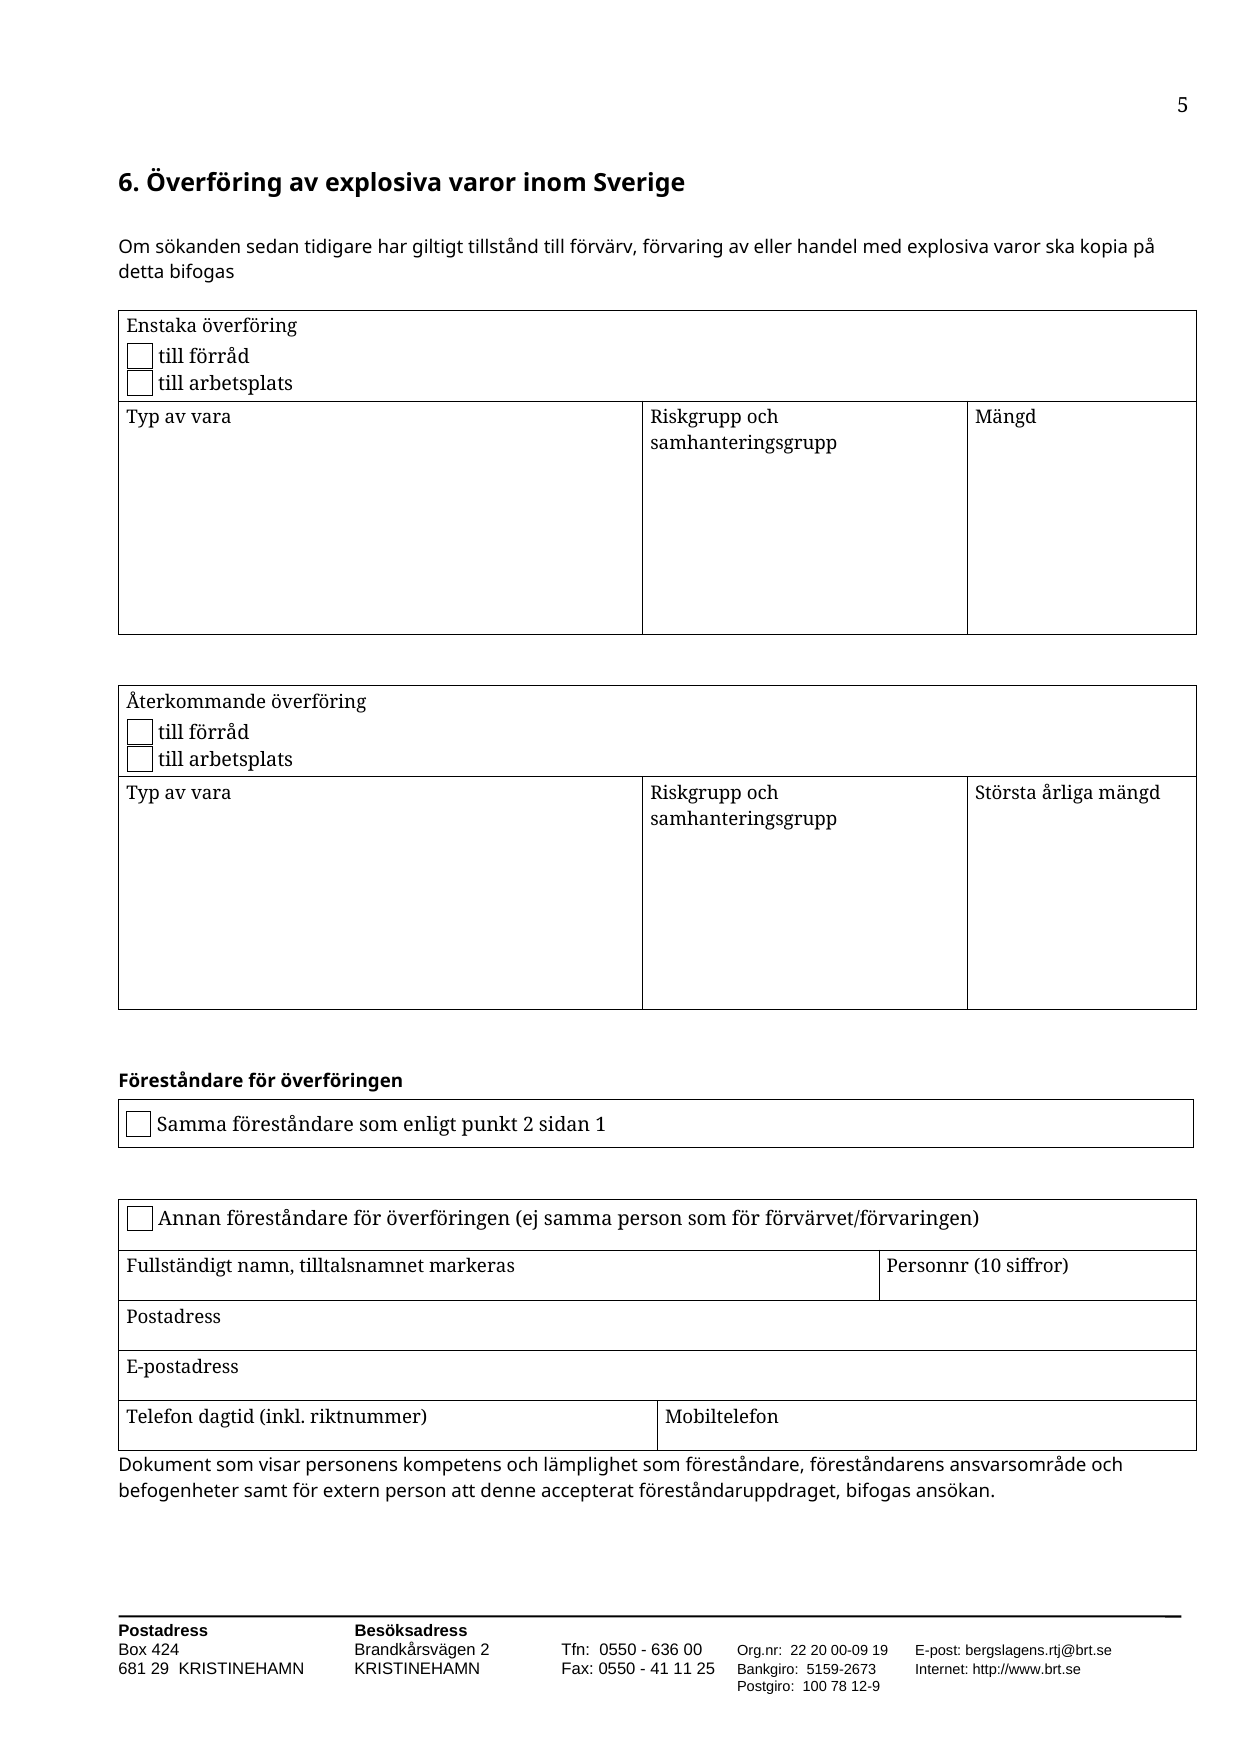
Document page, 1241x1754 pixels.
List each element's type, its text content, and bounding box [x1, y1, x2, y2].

text Om sökanden sedan tidigare har giltigt tillstånd till förvärv, förvaring av eller handel med explosiva varor ska kopia på detta bifogas [118, 233, 1181, 310]
text Föreståndare för överföringen [118, 1067, 1181, 1093]
table_cell E-postadress [119, 1351, 1196, 1400]
table_cell Riskgrupp och samhanteringsgrupp [643, 777, 967, 1009]
table_cell Fullständigt namn, tilltalsnamnet markeras [119, 1251, 879, 1300]
table_header Återkommande överföring till förråd till arbetsplats [119, 686, 1196, 776]
table_cell Mängd [968, 402, 1196, 633]
table_cell Telefon dagtid (inkl. riktnummer) [119, 1401, 657, 1450]
table_cell Postadress [119, 1301, 1196, 1350]
table_header Samma föreståndare som enligt punkt 2 sidan 1 [119, 1100, 1193, 1147]
table_cell Typ av vara [119, 402, 642, 633]
table_cell Personnr (10 siffror) [880, 1251, 1196, 1300]
table_cell Största årliga mängd [968, 777, 1196, 1009]
table_cell Riskgrupp och samhanteringsgrupp [643, 402, 967, 633]
table_cell Mobiltelefon [658, 1401, 1196, 1450]
text Dokument som visar personens kompetens och lämplighet som föreståndare, föreståndarens ansvarsområde och befogenheter samt för extern person att denne accepterat föreståndaruppdraget, bifogas ansökan. [118, 1451, 1181, 1502]
table_cell Typ av vara [119, 777, 642, 1009]
text 6. Överföring av explosiva varor inom Sverige [118, 165, 1181, 233]
table_header Annan föreståndare för överföringen (ej samma person som för förvärvet/förvaringen) [119, 1200, 1196, 1249]
table_header Enstaka överföring till förråd till arbetsplats [119, 311, 1196, 401]
